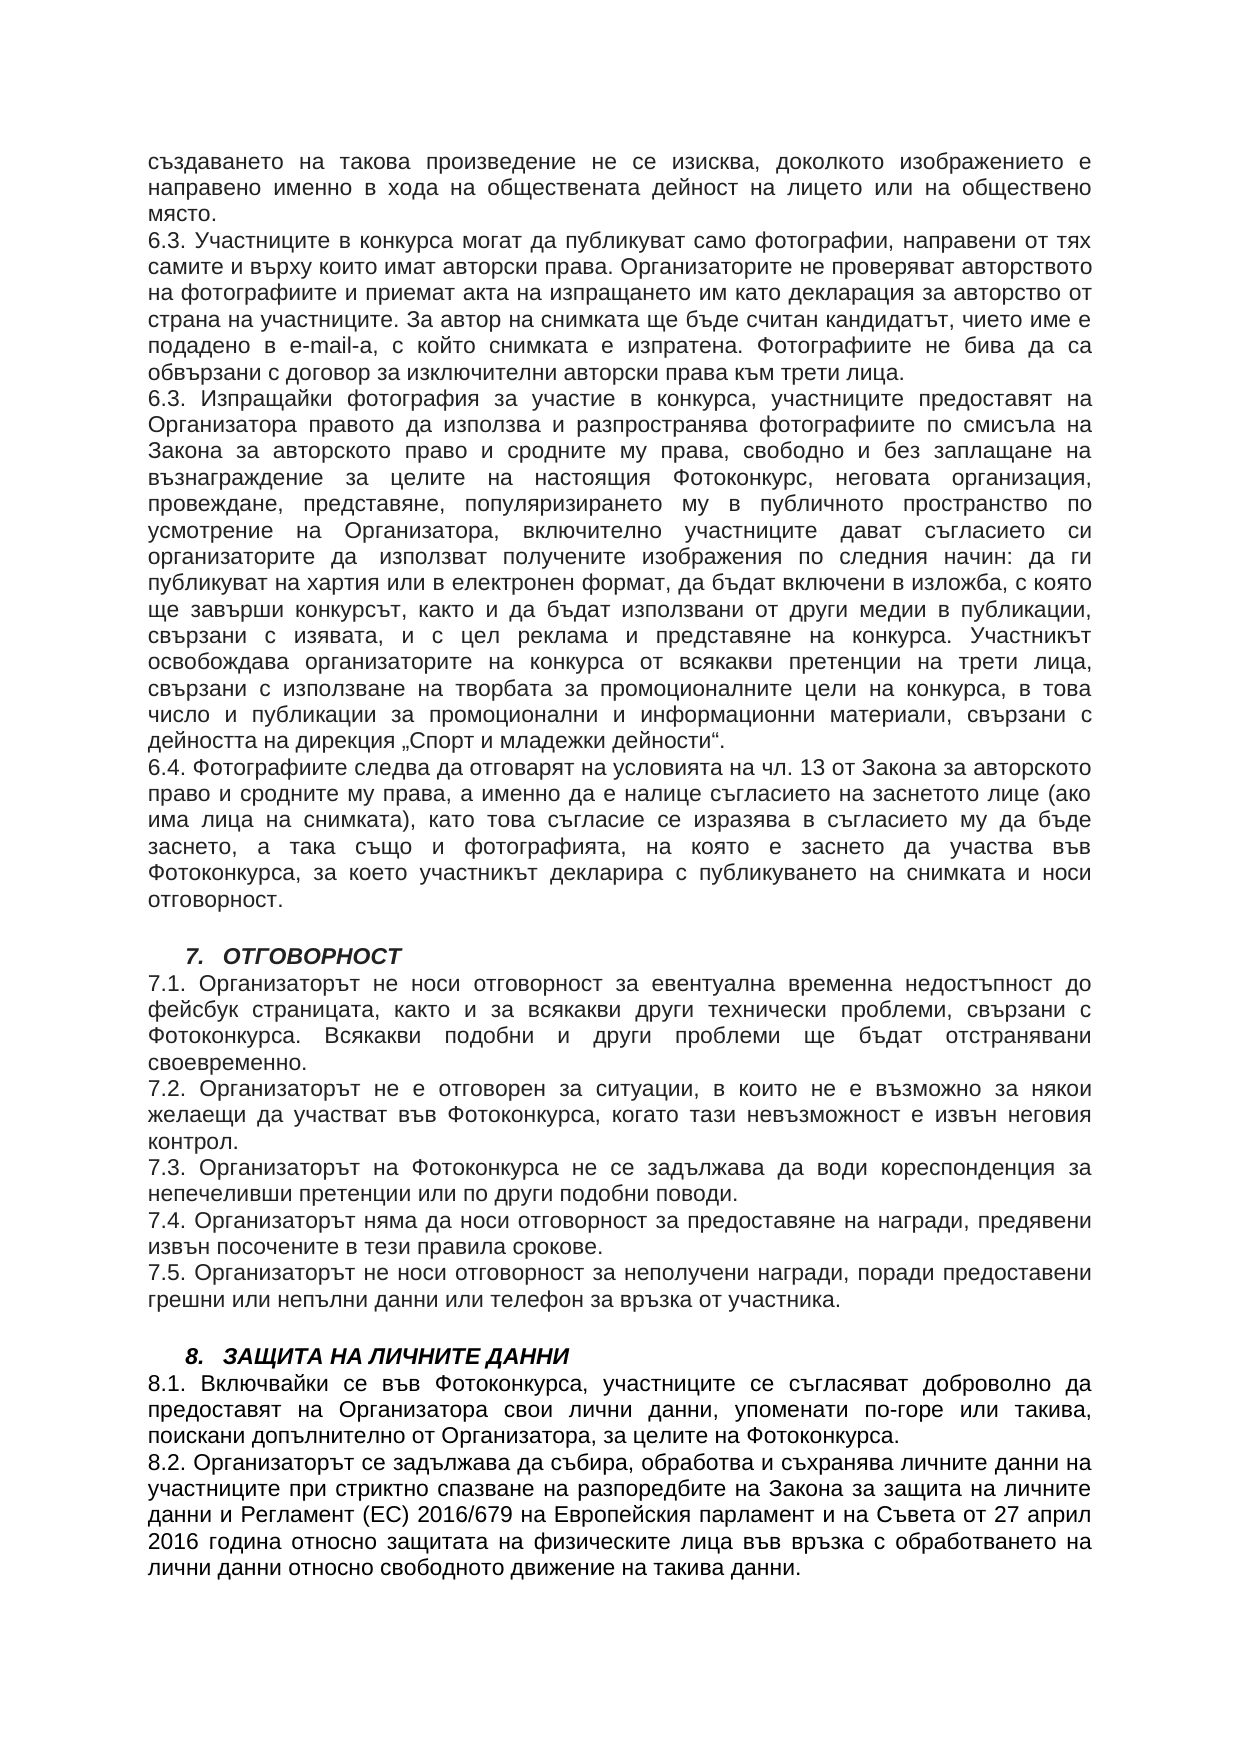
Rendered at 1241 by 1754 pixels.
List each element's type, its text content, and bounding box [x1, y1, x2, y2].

text 7.5. Организаторът не носи отговорност за неполучени награди, поради предоставени грешни или непълни данни или телефон за връзка от участника. [148, 1259, 1093, 1312]
text 8.1. Включвайки се във Фотоконкурса, участниците се съгласяват доброволно да предоставят на Организатора свои лични данни, упоменати по-горе или такива, поискани допълнително от Организатора, за целите на Фотоконкурса. [148, 1370, 1093, 1449]
text 7.1. Организаторът не носи отговорност за евентуална временна недостъпност до фейсбук страницата, както и за всякакви други технически проблеми, свързани с Фотоконкурса. Всякакви подобни и други проблеми ще бъдат отстранявани своевременно. [148, 969, 1093, 1075]
text 6.3. Изпращайки фотография за участие в конкурса, участниците предоставят на Организатора правото да използва и разпространява фотографиите по смисъла на Закона за авторското право и сродните му права, свободно и без заплащане на възнаграждение за целите на настоящия Фотоконкурс, неговата организация, провеждане, представяне, популяризирането му в публичното пространство по усмотрение на Организатора, включително участниците дават съгласието си организаторите да използват получените изображения по следния начин: да ги публикуват на хартия или в електронен формат, да бъдат включени в изложба, с която ще завърши конкурсът, както и да бъдат използвани от други медии в публикации, свързани с изявата, и с цел реклама и представяне на конкурса. Участникът освобождава организаторите на конкурса от всякакви претенции на трети лица, свързани с използване на творбата за промоционалните цели на конкурса, в това число и публикации за промоционални и информационни материали, свързани с дейността на дирекция „Спорт и младежки дейности“. [148, 385, 1093, 754]
text 7.3. Организаторът на Фотоконкурса не се задължава да води кореспонденция за непечеливши претенции или по други подобни поводи. [148, 1154, 1093, 1207]
text 6.4. Фотографиите следва да отговарят на условията на чл. 13 от Закона за авторското право и сродните му права, а именно да е налице съгласието на заснетото лице (ако има лица на снимката), като това съгласие се изразява в съгласието му да бъде заснето, а така също и фотографията, на която е заснето да участва във Фотоконкурса, за което участникът декларира с публикуването на снимката и носи отговорност. [148, 754, 1093, 912]
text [148, 148, 1093, 227]
list ЗАЩИТА НА ЛИЧНИТЕ ДАННИ [185, 1343, 1093, 1370]
text 7.2. Организаторът не е отговорен за ситуации, в които не е възможно за някои желаещи да участват във Фотоконкурса, когато тази невъзможност е извън неговия контрол. [148, 1075, 1093, 1154]
text 8.2. Организаторът се задължава да събира, обработва и съхранява личните данни на участниците при стриктно спазване на разпоредбите на Закона за защита на личните данни и Регламент (ЕС) 2016/679 на Европейския парламент и на Съвета от 27 април 2016 година относно защитата на физическите лица във връзка с обработването на лични данни относно свободното движение на такива данни. [148, 1449, 1093, 1581]
list ОТГОВОРНОСТ [185, 943, 1093, 969]
text 7.4. Организаторът няма да носи отговорност за предоставяне на награди, предявени извън посочените в тези правила срокове. [148, 1207, 1093, 1259]
text 6.3. Участниците в конкурса могат да публикуват само фотографии, направени от тях самите и върху които имат авторски права. Организаторите не проверяват авторството на фотографиите и приемат акта на изпращането им като декларация за авторство от страна на участниците. За автор на снимката ще бъде считан кандидатът, чието име е подадено в e-mail-а, с който снимката е изпратена. Фотографиите не бива да са обвързани с договор за изключителни авторски права към трети лица. [148, 227, 1093, 385]
